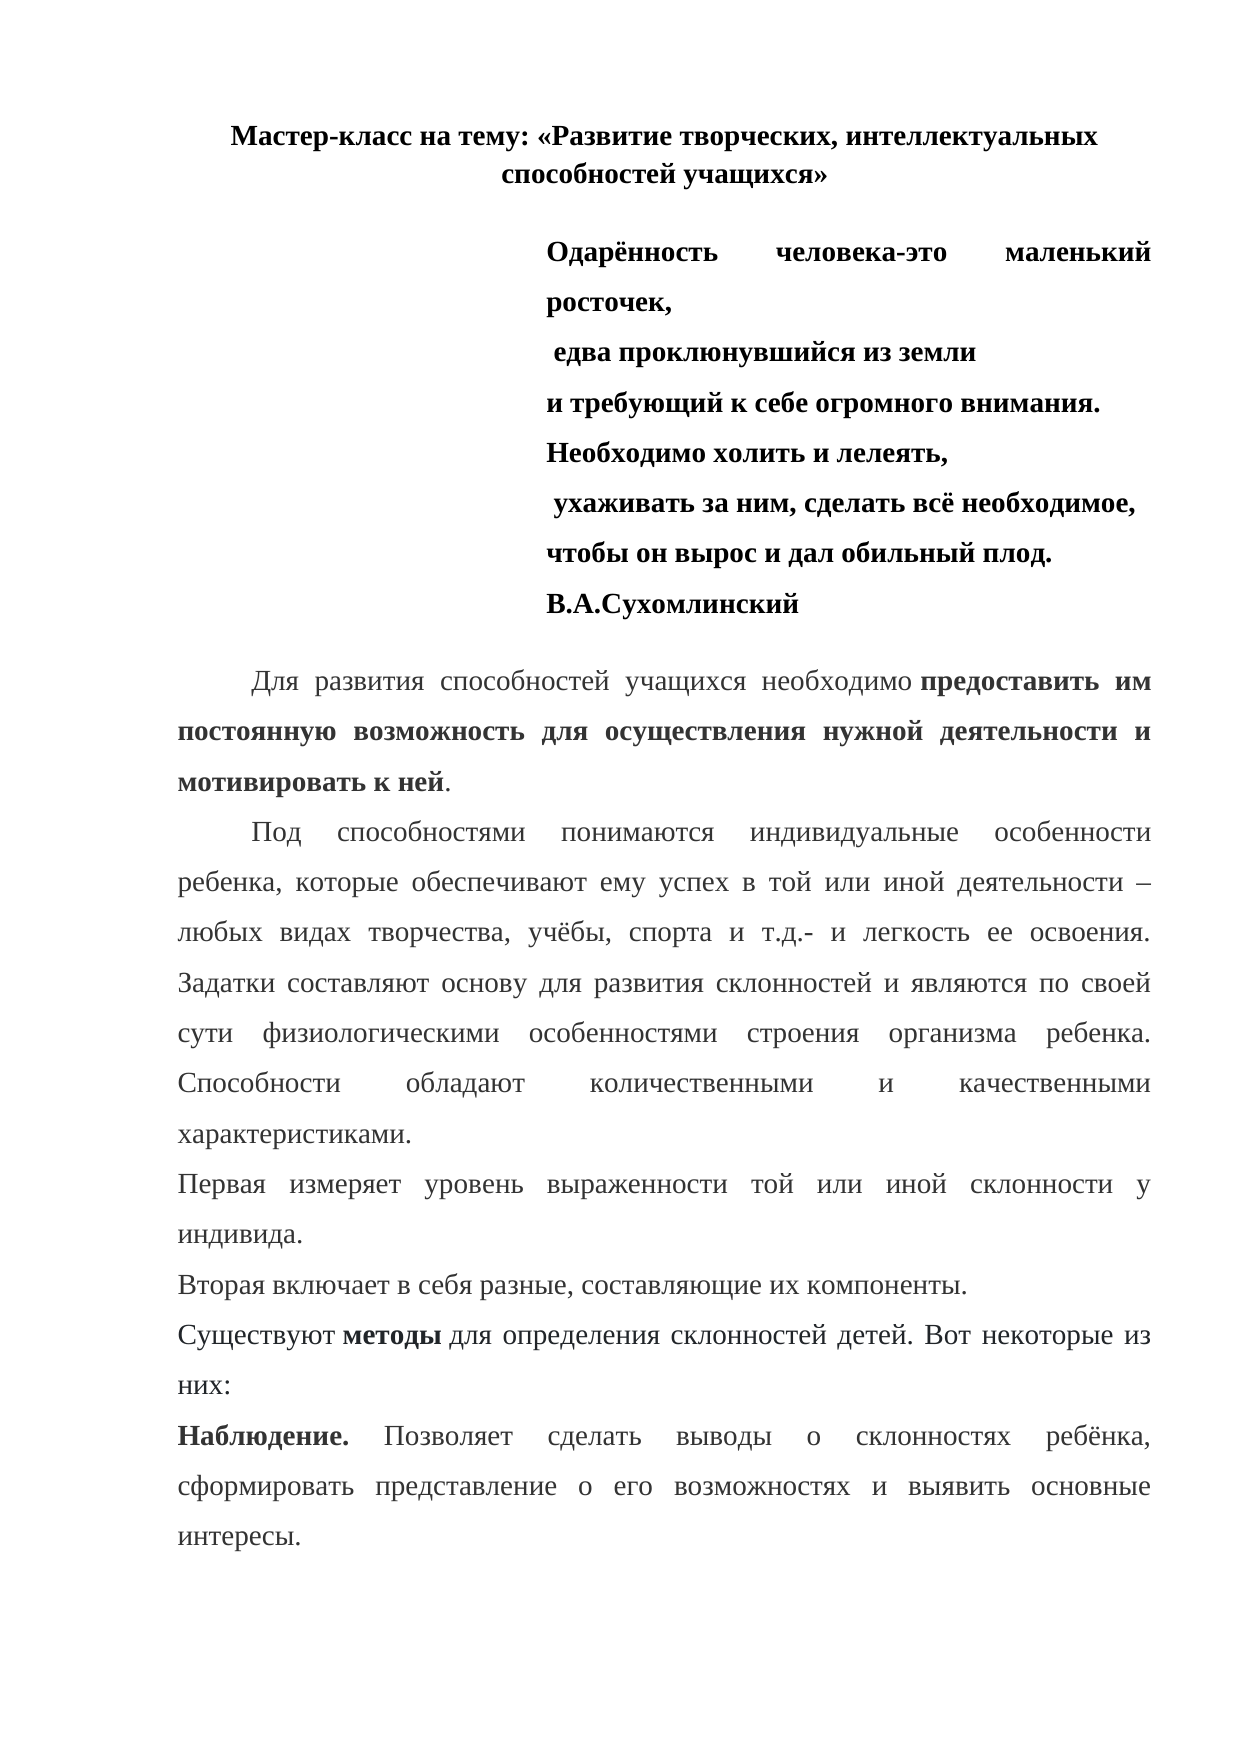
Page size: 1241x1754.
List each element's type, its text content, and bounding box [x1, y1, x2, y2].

text чтобы он вырос и дал обильный плод. [546, 536, 1152, 569]
text Наблюдение. Позволяет сделать выводы о склонностях ребёнка, сформировать представление о его возможностях и выявить основные интересы. [177, 1418, 1152, 1552]
text Мастер-класс на тему: «Развитие творческих, интеллектуальных способностей учащихся» [177, 118, 1152, 190]
text В.А.Сухомлинский [472, 586, 1152, 619]
text ухаживать за ним, сделать всё необходимое, [546, 485, 1152, 519]
text Первая измеряет уровень выраженности той или иной склонности у индивида. [177, 1166, 1152, 1250]
text Необходимо холить и лелеять, [546, 435, 1152, 468]
text Для развития способностей учащихся необходимо предоставить им постоянную возможность для осуществления нужной деятельности и мотивировать к ней. [177, 663, 1152, 797]
text Существуют методы для определения склонностей детей. Вот некоторые из них: [177, 1317, 1152, 1401]
text и требующий к себе огромного внимания. [546, 385, 1152, 418]
text Под способностями понимаются индивидуальные особенности ребенка, которые обеспечивают ему успех в той или иной деятельности – любых видах творчества, учёбы, спорта и т.д.- и легкость ее освоения. Задатки составляют основу для развития склонностей и являются по своей сути физиологическими особенностями строения организма ребенка. Способности обладают количественными и качественными характеристиками. [177, 814, 1152, 1149]
text Одарённость человека-это маленький росточек, [546, 234, 1152, 318]
text Вторая включает в себя разные, составляющие их компоненты. [177, 1267, 1152, 1300]
text едва проклюнувшийся из земли [546, 334, 1152, 368]
